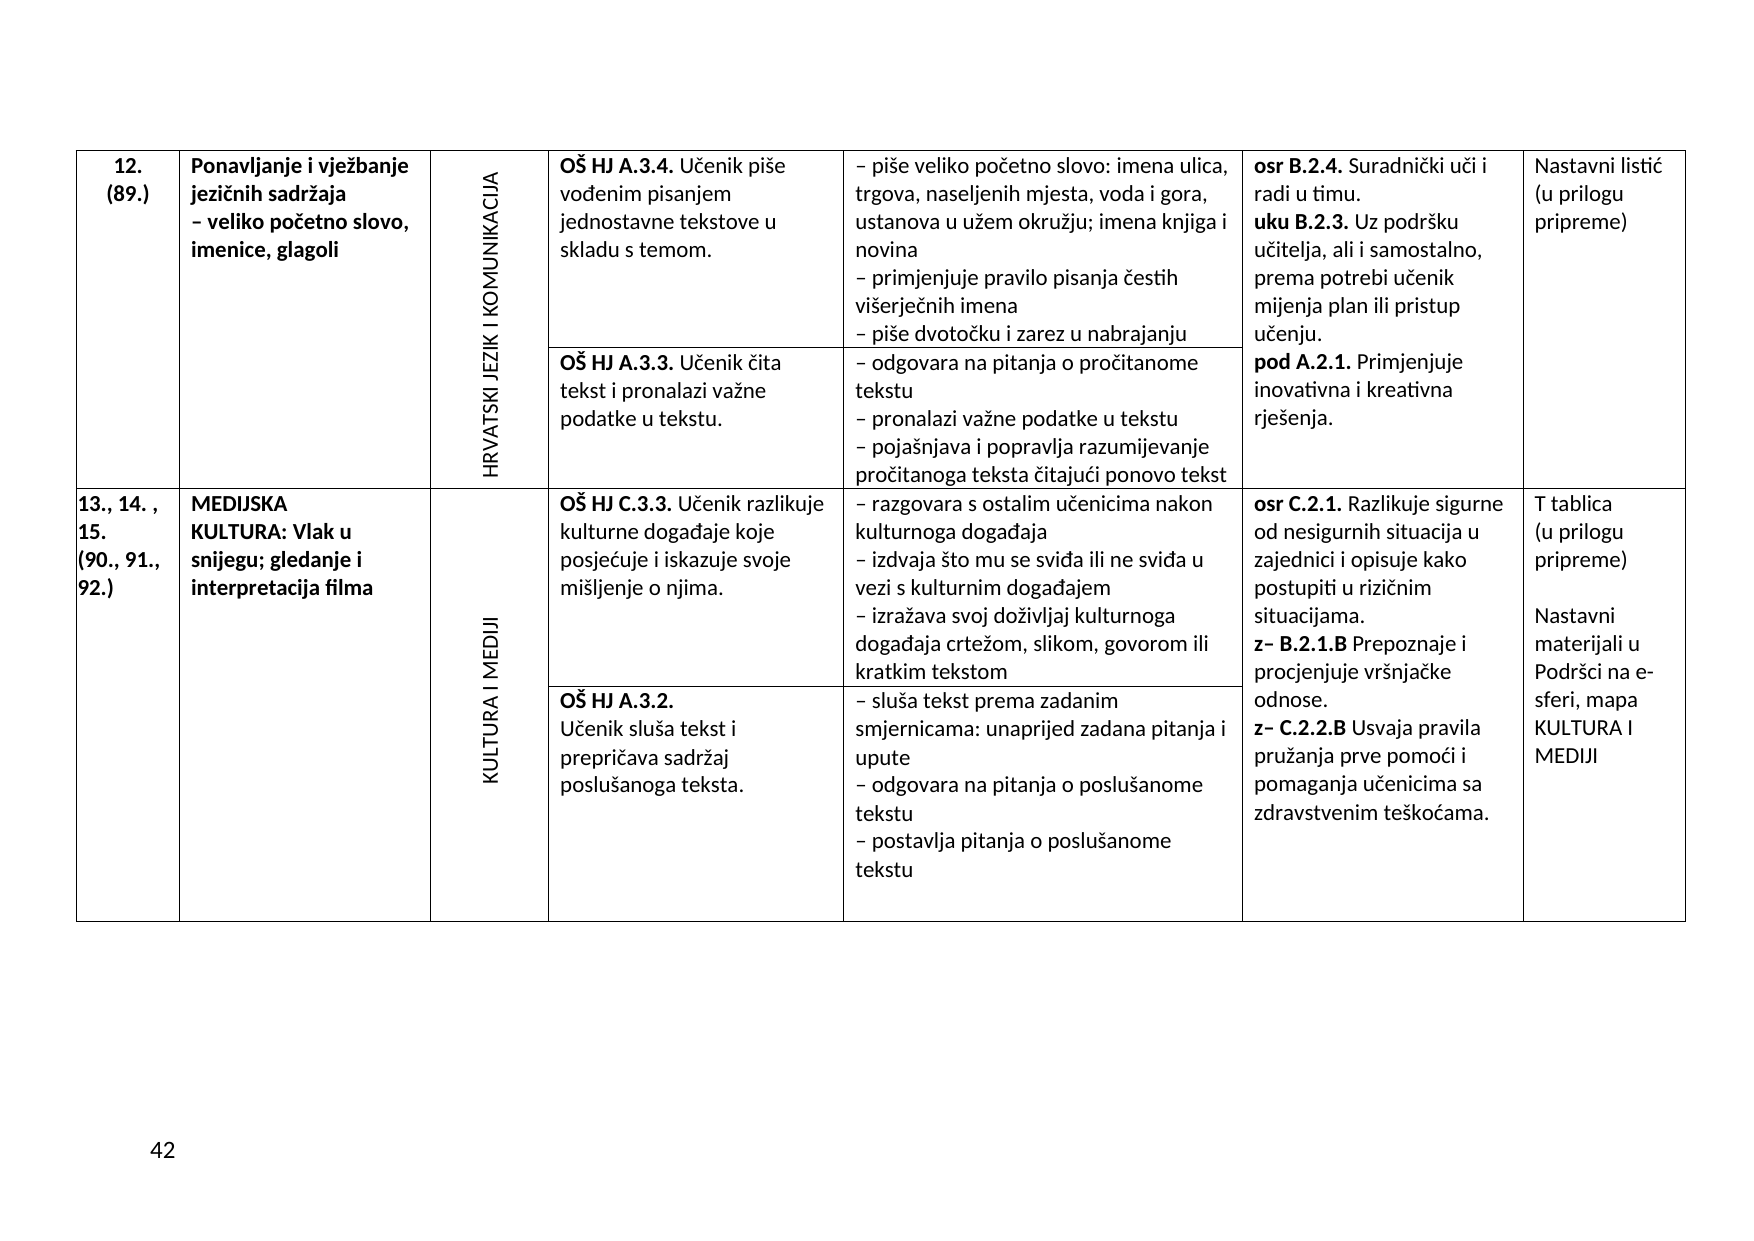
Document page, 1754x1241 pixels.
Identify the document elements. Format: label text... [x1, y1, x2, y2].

table_cell osr C.2.1. Razlikuje sigurne od nesigurnih situacija u zajednici i opisuje kako postupiti u rizičnim situacijama. z– B.2.1.B Prepoznaje i procjenjuje vršnjačke odnose. z– C.2.2.B Usvaja pravila pružanja prve pomoći i pomaganja učenicima sa zdravstvenim teškoćama. [1243, 489, 1523, 921]
table_cell KULTURA I MEDIJI [431, 489, 548, 921]
table_cell OŠ HJ A.3.2. Učenik sluša tekst i prepričava sadržaj poslušanoga teksta. [549, 687, 843, 921]
table_cell – razgovara s ostalim učenicima nakon kulturnoga događaja – izdvaja što mu se sviđa ili ne sviđa u vezi s kulturnim događajem – izražava svoj doživljaj kulturnoga događaja crtežom, slikom, govorom ili kratkim tekstom [844, 489, 1242, 686]
table_cell MEDIJSKA KULTURA: Vlak u snijegu; gledanje i interpretacija filma [180, 489, 430, 921]
table_cell OŠ HJ A.3.4. Učenik piše vođenim pisanjem jednostavne tekstove u skladu s temom. [549, 151, 843, 347]
table_cell osr B.2.4. Suradnički uči i radi u timu. uku B.2.3. Uz podršku učitelja, ali i samostalno, prema potrebi učenik mijenja plan ili pristup učenju. pod A.2.1. Primjenjuje inovativna i kreativna rješenja. [1243, 151, 1523, 488]
table_cell – piše veliko početno slovo: imena ulica, trgova, naseljenih mjesta, voda i gora, ustanova u užem okružju; imena knjiga i novina – primjenjuje pravilo pisanja čestih višerječnih imena – piše dvotočku i zarez u nabrajanju [844, 151, 1242, 347]
table_cell OŠ HJ A.3.3. Učenik čita tekst i pronalazi važne podatke u tekstu. [549, 348, 843, 488]
table_cell OŠ HJ C.3.3. Učenik razlikuje kulturne događaje koje posjećuje i iskazuje svoje mišljenje o njima. [549, 489, 843, 686]
table_cell Ponavljanje i vježbanje jezičnih sadržaja – veliko početno slovo, imenice, glagoli [180, 151, 430, 488]
table_cell – odgovara na pitanja o pročitanome tekstu – pronalazi važne podatke u tekstu – pojašnjava i popravlja razumijevanje pročitanoga teksta čitajući ponovo tekst [844, 348, 1242, 488]
table_cell – sluša tekst prema zadanim smjernicama: unaprijed zadana pitanja i upute – odgovara na pitanja o poslušanome tekstu – postavlja pitanja o poslušanome tekstu [844, 687, 1242, 921]
table_cell 12. (89.) [77, 151, 179, 488]
table_cell Nastavni listić (u prilogu pripreme) [1524, 151, 1685, 488]
table_cell 13., 14. , 15. (90., 91., 92.) [77, 489, 179, 921]
table_cell HRVATSKI JEZIK I KOMUNIKACIJA [431, 151, 548, 488]
table_cell T tablica (u prilogu pripreme) Nastavni materijali u Podršci na e-sferi, mapa KULTURA I MEDIJI [1524, 489, 1685, 921]
